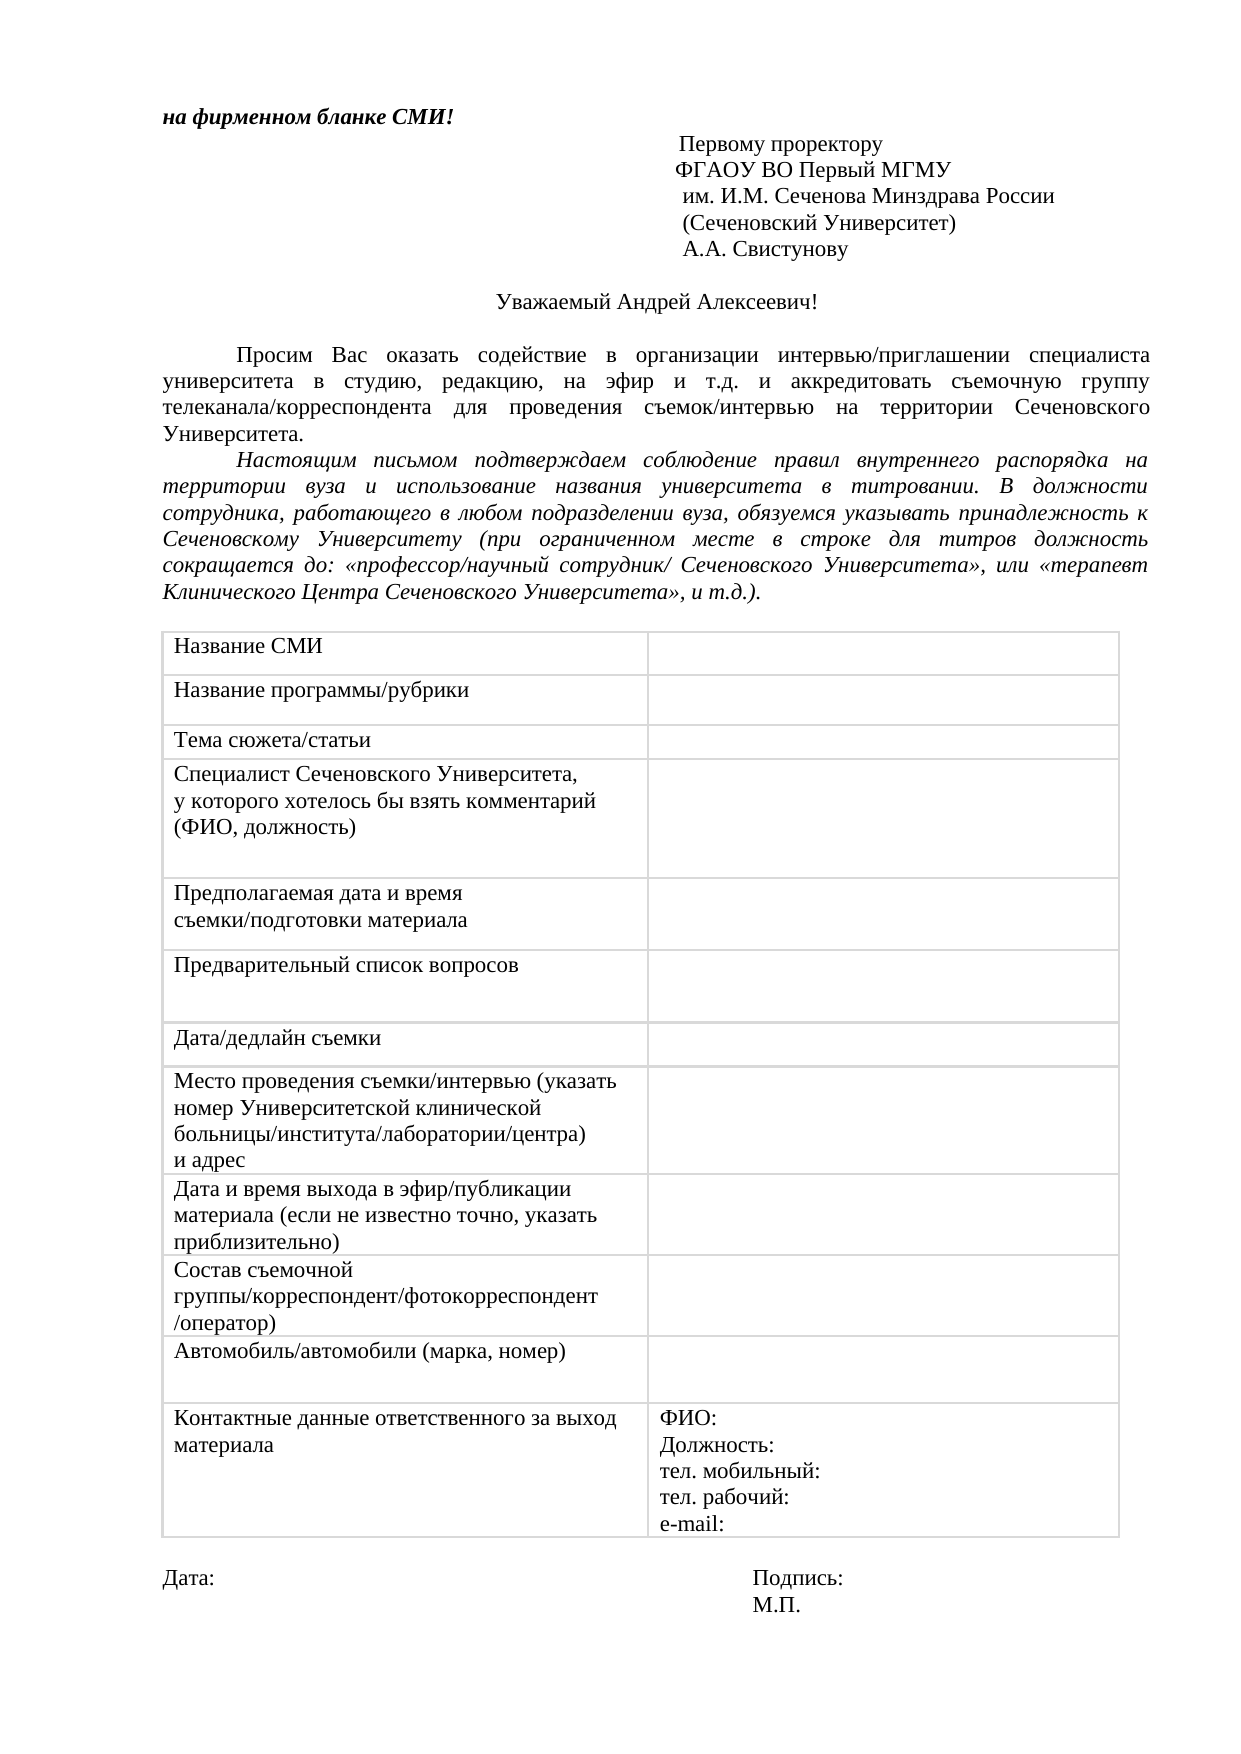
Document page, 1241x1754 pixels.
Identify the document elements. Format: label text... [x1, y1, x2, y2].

text Первому проректору [166, 130, 1152, 156]
table_cell [649, 1337, 1118, 1402]
table_cell Автомобиль/автомобили (марка, номер) [164, 1337, 647, 1402]
text Дата: Подпись: [162, 1564, 1152, 1591]
table_cell Специалист Сеченовского Университета, у которого хотелось бы взять комментарий (ФИО, должность) [164, 760, 647, 877]
table_cell [649, 726, 1118, 758]
text (Сеченовский Университет) [608, 209, 1152, 235]
text Уважаемый Андрей Алексеевич! [162, 288, 1152, 314]
table_cell [649, 879, 1118, 949]
table_cell Контактные данные ответственного за выход материала [164, 1404, 647, 1536]
table_cell Дата и время выхода в эфир/публикации материала (если не известно точно, указать приблизительно) [164, 1175, 647, 1254]
table_cell Предварительный список вопросов [164, 951, 647, 1021]
table_cell [649, 1068, 1118, 1173]
table_cell [649, 676, 1118, 724]
table_cell [649, 951, 1118, 1021]
table_cell Название программы/рубрики [164, 676, 647, 724]
text ФГАОУ ВО Первый МГМУ [166, 156, 1152, 182]
text на фирменном бланке СМИ! [162, 103, 1152, 130]
table_cell Место проведения съемки/интервью (указать номер Университетской клинической больницы/института/лаборатории/центра) и адрес [164, 1068, 647, 1173]
table_cell [649, 760, 1118, 877]
table_header Название СМИ [164, 633, 647, 674]
text А.А. Свистунову [608, 235, 1152, 262]
text Просим Вас оказать содействие в организации интервью/приглашении специалиста университета в студию, редакцию, на эфир и т.д. и аккредитовать съемочную группу телеканала/корреспондента для проведения съемок/интервью на территории Сеченовского Университета. [162, 341, 1152, 446]
table_cell Состав съемочной группы/корреспондент/фотокорреспондент /оператор) [164, 1256, 647, 1335]
table_header [649, 633, 1118, 674]
table_cell Тема сюжета/статьи [164, 726, 647, 758]
text М.П. [679, 1591, 1152, 1617]
text им. И.М. Сеченова Минздрава России [608, 182, 1152, 209]
table_cell [649, 1175, 1118, 1254]
table_cell ФИО: Должность: тел. мобильный: тел. рабочий: e-mail: [649, 1404, 1118, 1536]
table_cell Предполагаемая дата и время съемки/подготовки материала [164, 879, 647, 949]
table_cell [649, 1256, 1118, 1335]
text Настоящим письмом подтверждаем соблюдение правил внутреннего распорядка на территории вуза и использование названия университета в титровании. В должности сотрудника, работающего в любом подразделении вуза, обязуемся указывать принадлежность к Сеченовскому Университету (при ограниченном месте в строке для титров должность сокращается до: «профессор/научный сотрудник/ Сеченовского Университета», или «терапевт Клинического Центра Сеченовского Университета», и т.д.). [162, 446, 1152, 604]
table_cell [649, 1024, 1118, 1065]
table_cell Дата/дедлайн съемки [164, 1024, 647, 1065]
